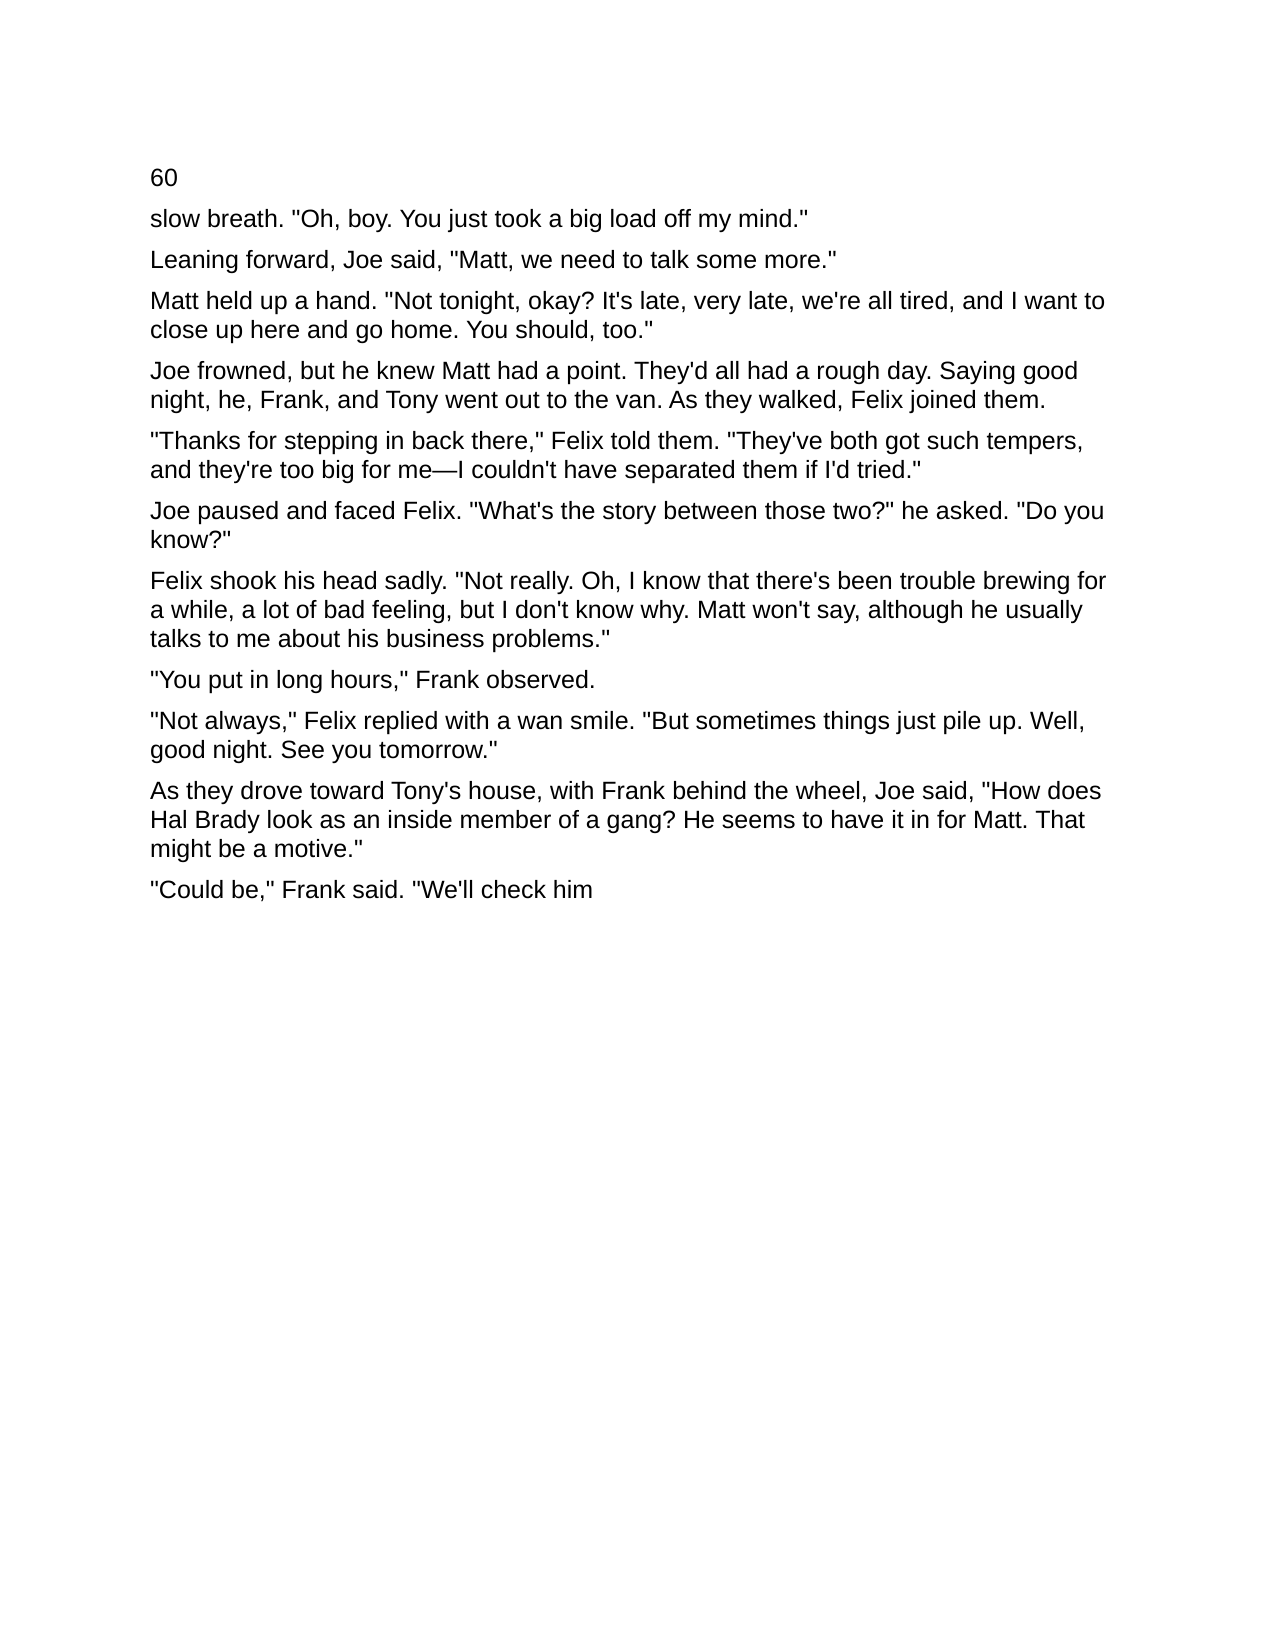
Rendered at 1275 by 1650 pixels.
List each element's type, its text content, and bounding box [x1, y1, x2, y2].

text "Could be," Frank said. "We'll check him [150, 875, 1125, 904]
text 60 [150, 162, 1125, 191]
text Joe paused and faced Felix. "What's the story between those two?" he asked. "Do you know?" [150, 496, 1125, 554]
text As they drove toward Tony's house, with Frank behind the wheel, Joe said, "How does Hal Brady look as an inside member of a gang? He seems to have it in for Matt. That might be a motive." [150, 776, 1125, 862]
text Joe frowned, but he knew Matt had a point. They'd all had a rough day. Saying good night, he, Frank, and Tony went out to the van. As they walked, Felix joined them. [150, 356, 1125, 414]
text "Not always," Felix replied with a wan smile. "But sometimes things just pile up. Well, good night. See you tomorrow." [150, 706, 1125, 764]
text Leaning forward, Joe said, "Matt, we need to talk some more." [150, 245, 1125, 274]
text slow breath. "Oh, boy. You just took a big load off my mind." [150, 204, 1125, 232]
text Matt held up a hand. "Not tonight, okay? It's late, very late, we're all tired, and I want to close up here and go home. You should, too." [150, 286, 1125, 344]
text Felix shook his head sadly. "Not really. Oh, I know that there's been trouble brewing for a while, a lot of bad feeling, but I don't know why. Matt won't say, although he usually talks to me about his business problems." [150, 566, 1125, 652]
text "Thanks for stepping in back there," Felix told them. "They've both got such tempers, and they're too big for me—I couldn't have separated them if I'd tried." [150, 426, 1125, 484]
text "You put in long hours," Frank observed. [150, 665, 1125, 694]
